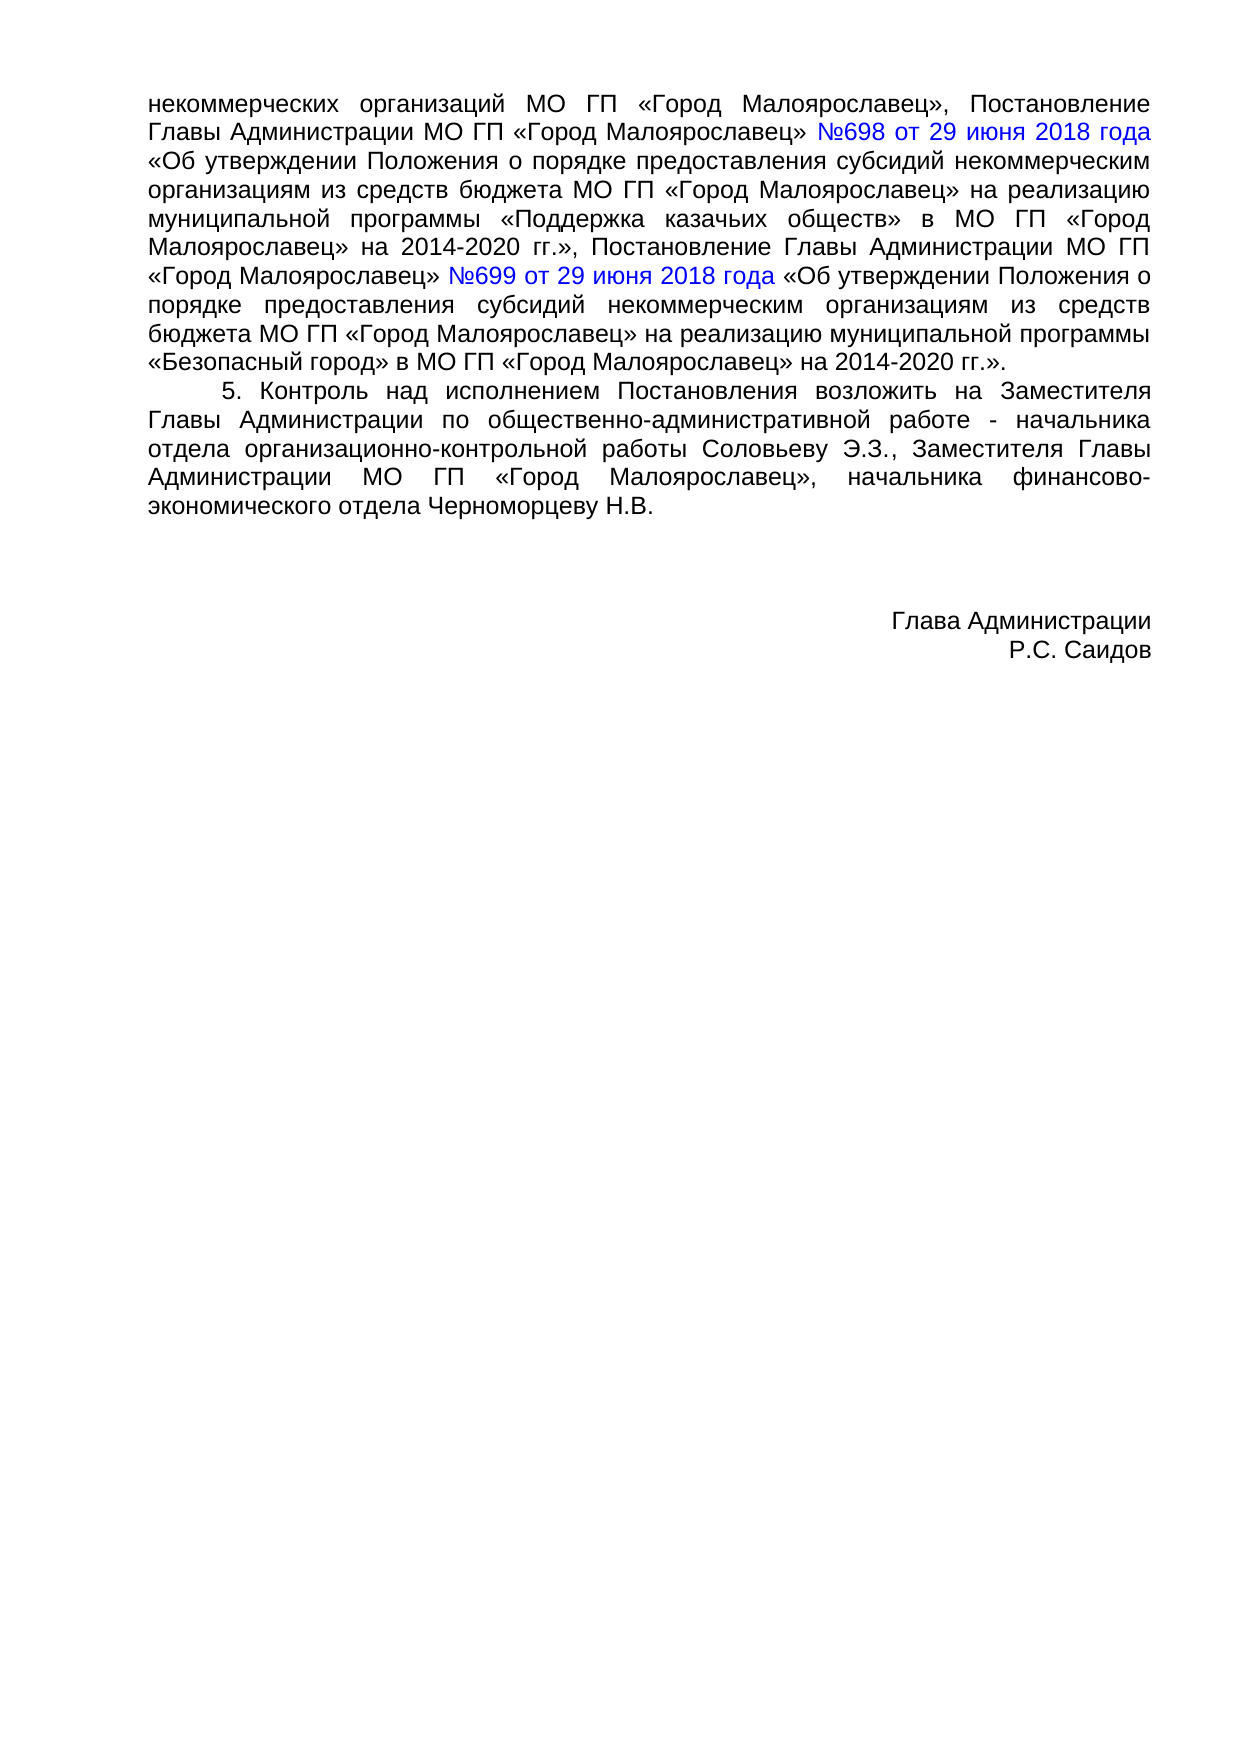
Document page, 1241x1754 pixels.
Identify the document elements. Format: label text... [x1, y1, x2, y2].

text Р.С. Саидов [148, 635, 1152, 664]
text 5. Контроль над исполнением Постановления возложить на Заместителя Главы Администрации по общественно-административной работе - начальника отдела организационно-контрольной работы Соловьеву Э.З., Заместителя Главы Администрации МО ГП «Город Малоярославец», начальника финансово-экономического отдела Черноморцеву Н.В. [148, 376, 1000, 405]
text Глава Администрации [148, 606, 1152, 635]
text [148, 89, 1152, 376]
text 5. Контроль над исполнением Постановления возложить на Заместителя Главы Администрации по общественно-административной работе - начальника отдела организационно-контрольной работы Соловьеву Э.З., Заместителя Главы Администрации МО ГП «Город Малоярославец», начальника финансово-экономического отдела Черноморцеву Н.В. [148, 434, 1152, 520]
